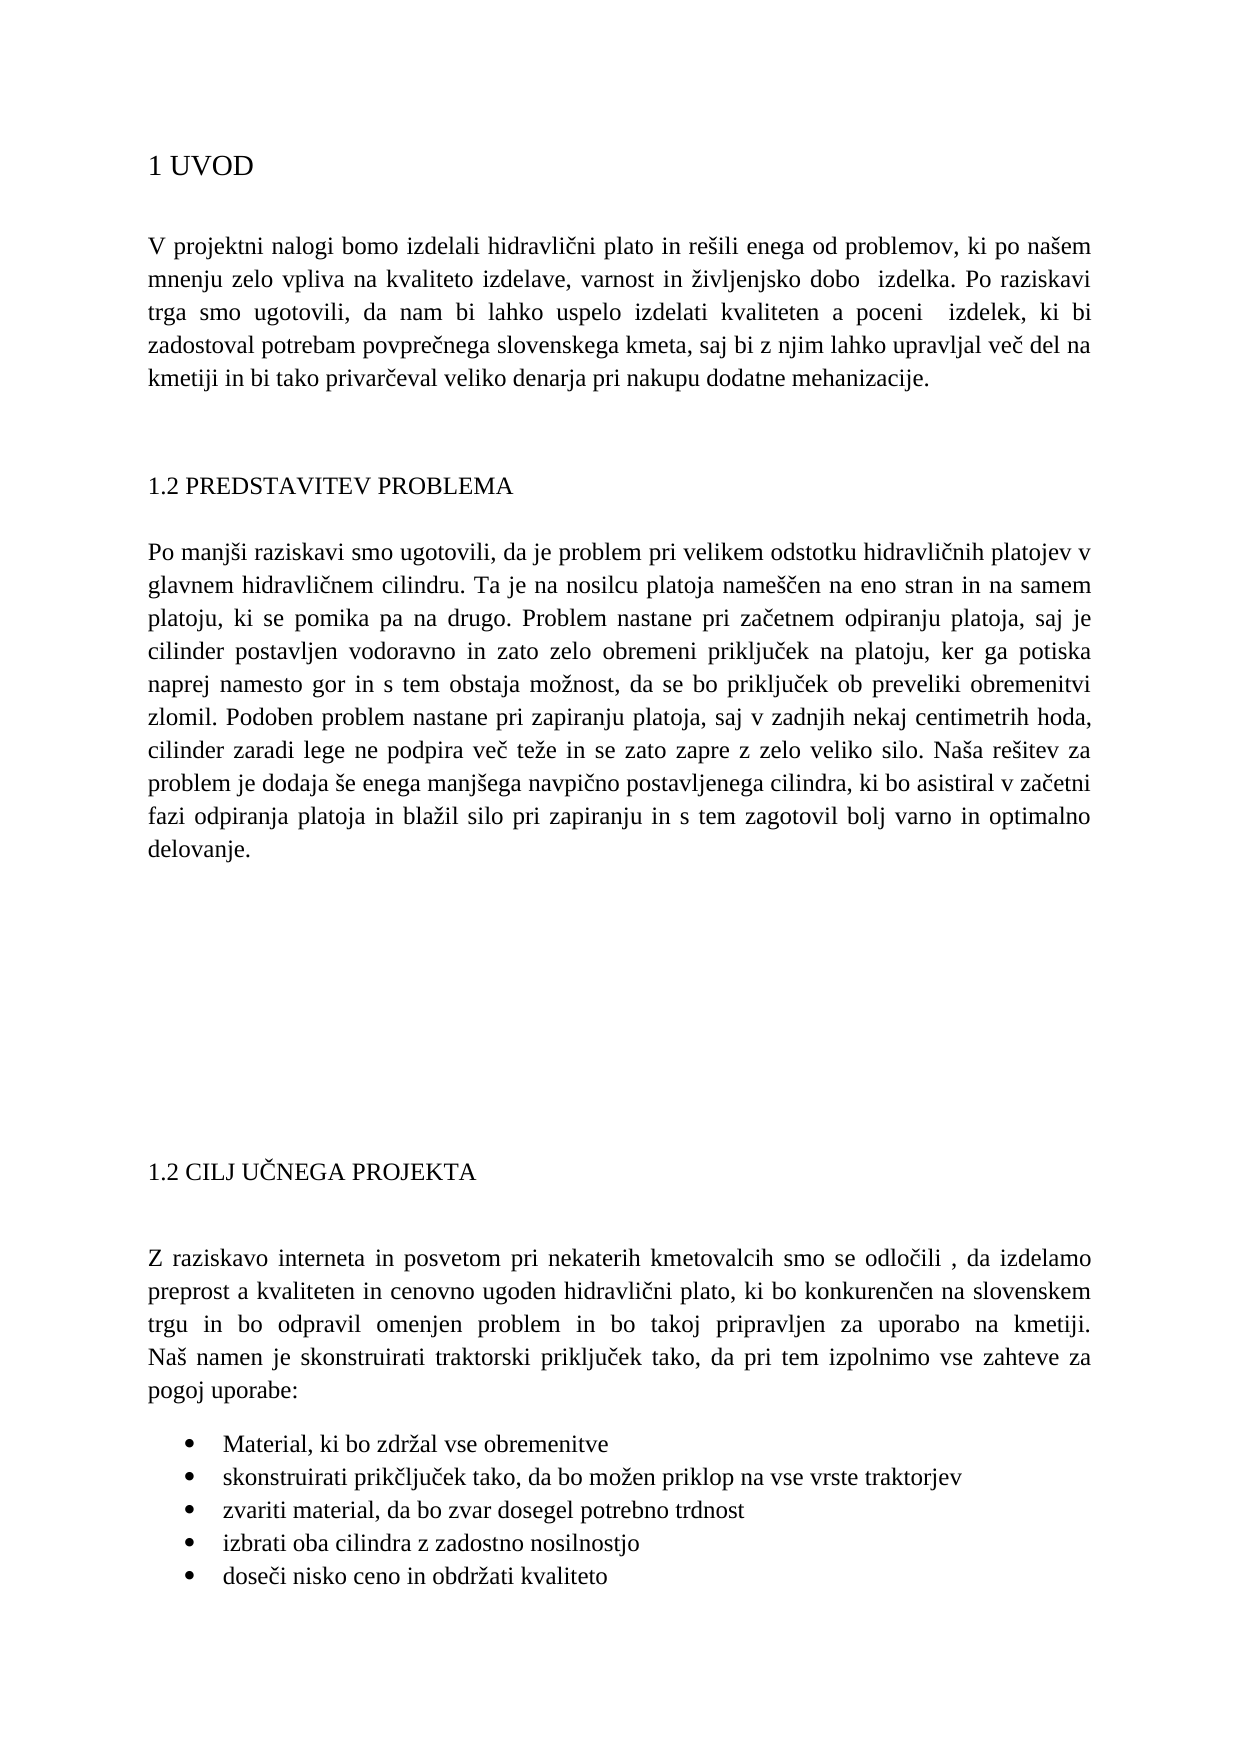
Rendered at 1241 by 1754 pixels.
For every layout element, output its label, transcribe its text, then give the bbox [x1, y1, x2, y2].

list Material, ki bo zdržal vse obremenitve [185, 1429, 1093, 1458]
list skonstruirati prikčljuček tako, da bo možen priklop na vse vrste traktorjev [185, 1462, 1093, 1491]
subtitle 1.2 CILJ UČNEGA PROJEKTA [148, 1157, 1093, 1186]
subtitle 1.2 PREDSTAVITEV PROBLEMA [148, 471, 1093, 532]
text V projektni nalogi bomo izdelali hidravlični plato in rešili enega od problemov, ki po našem mnenju zelo vpliva na kvaliteto izdelave, varnost in življenjsko dobo izdelka. Po raziskavi trga smo ugotovili, da nam bi lahko uspelo izdelati kvaliteten a poceni izdelek, ki bi zadostoval potrebam povprečnega slovenskega kmeta, saj bi z njim lahko upravljal več del na kmetiji in bi tako privarčeval veliko denarja pri nakupu dodatne mehanizacije. [148, 231, 1093, 392]
list doseči nisko ceno in obdržati kvaliteto [185, 1561, 1093, 1590]
text Z raziskavo interneta in posvetom pri nekaterih kmetovalcih smo se odločili , da izdelamo preprost a kvaliteten in cenovno ugoden hidravlični plato, ki bo konkurenčen na slovenskem trgu in bo odpravil omenjen problem in bo takoj pripravljen za uporabo na kmetiji. Naš namen je skonstruirati traktorski priključek tako, da pri tem izpolnimo vse zahteve za pogoj uporabe: [148, 1243, 1093, 1404]
list zvariti material, da bo zvar dosegel potrebno trdnost [185, 1495, 1093, 1524]
subtitle 1 UVOD [148, 148, 1093, 225]
text Po manjši raziskavi smo ugotovili, da je problem pri velikem odstotku hidravličnih platojev v glavnem hidravličnem cilindru. Ta je na nosilcu platoja nameščen na eno stran in na samem platoju, ki se pomika pa na drugo. Problem nastane pri začetnem odpiranju platoja, saj je cilinder postavljen vodoravno in zato zelo obremeni priključek na platoju, ker ga potiska naprej namesto gor in s tem obstaja možnost, da se bo priključek ob preveliki obremenitvi zlomil. Podoben problem nastane pri zapiranju platoja, saj v zadnjih nekaj centimetrih hoda, cilinder zaradi lege ne podpira več teže in se zato zapre z zelo veliko silo. Naša rešitev za problem je dodaja še enega manjšega navpično postavljenega cilindra, ki bo asistiral v začetni fazi odpiranja platoja in blažil silo pri zapiranju in s tem zagotovil bolj varno in optimalno delovanje. [148, 537, 1093, 863]
list izbrati oba cilindra z zadostno nosilnostjo [185, 1528, 1093, 1557]
